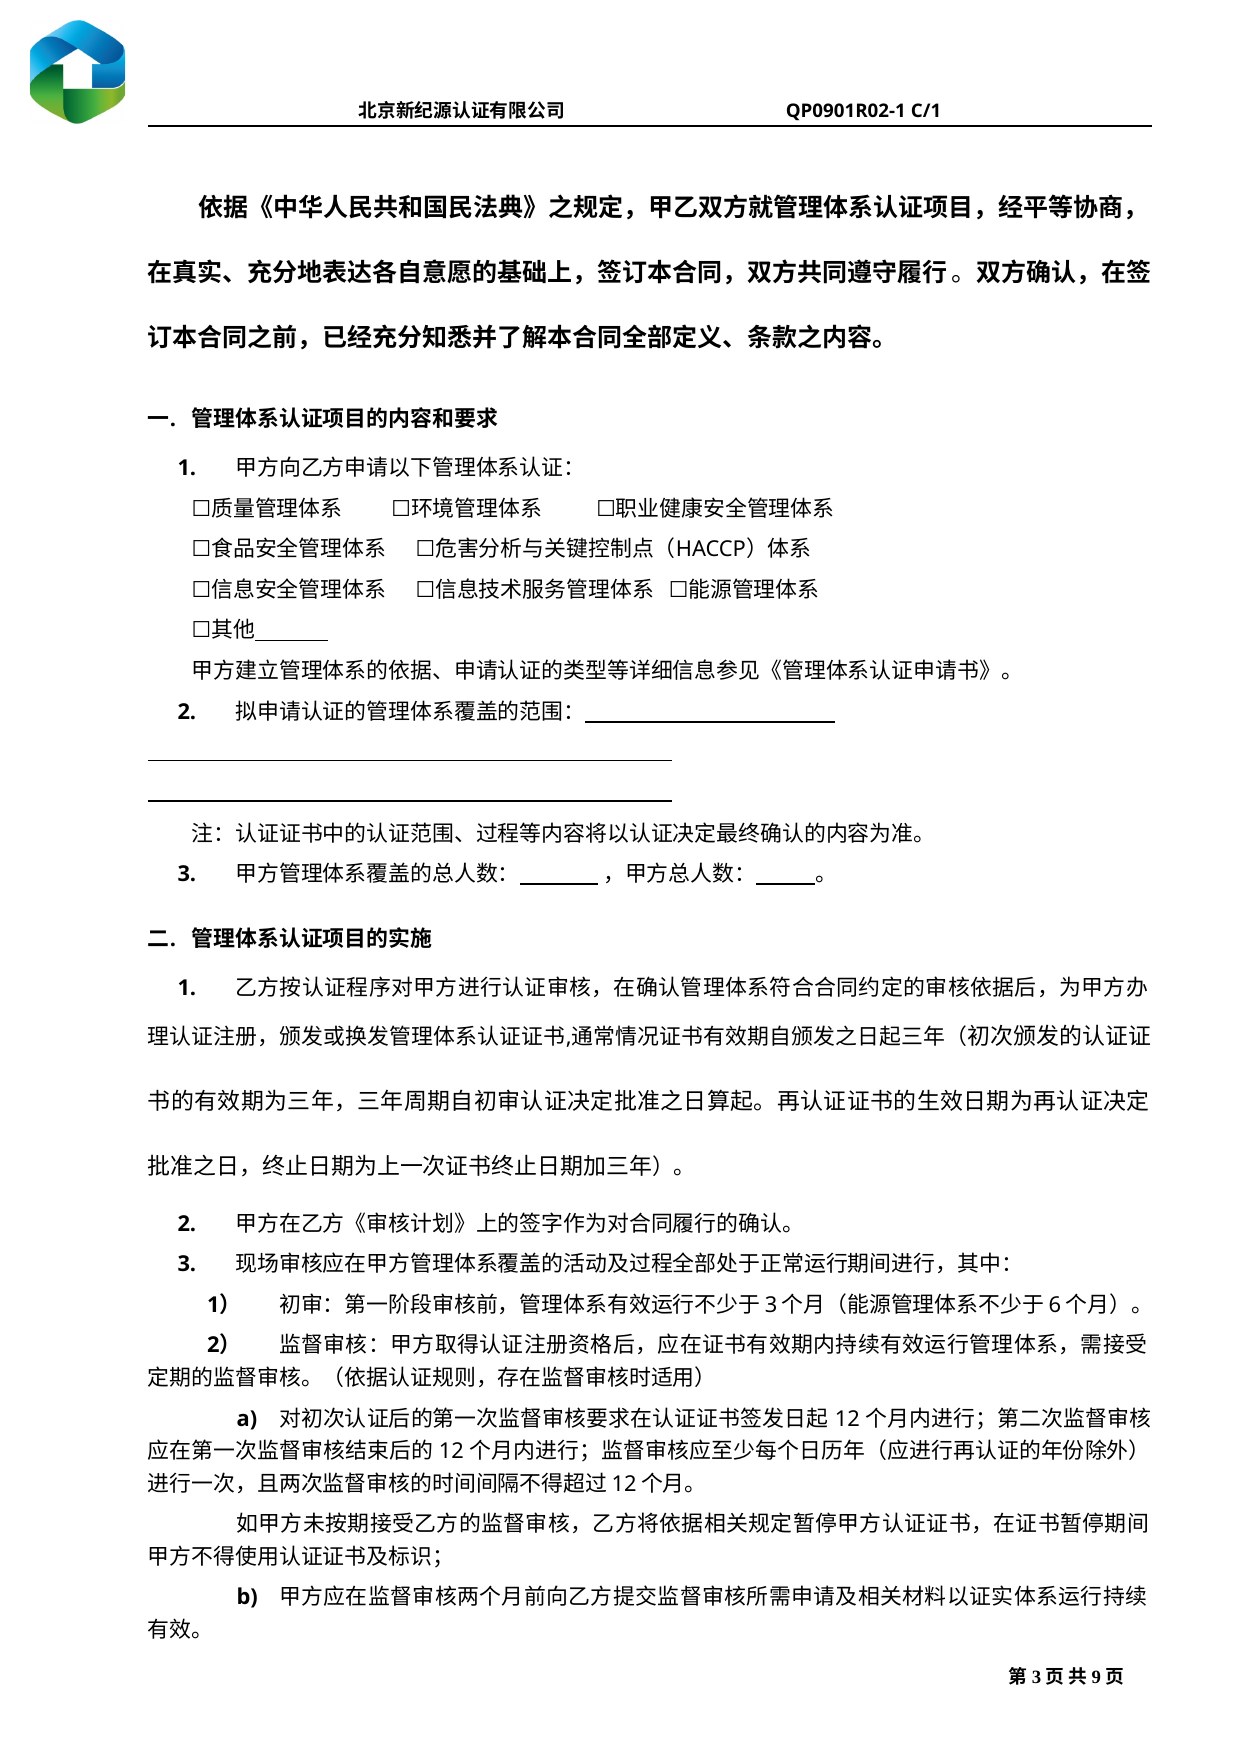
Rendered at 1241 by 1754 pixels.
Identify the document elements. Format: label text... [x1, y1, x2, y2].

text 质量管理体系 环境管理体系 职业健康安全管理体系 [148, 490, 1152, 523]
text 食品安全管理体系 危害分析与关键控制点（HACCP）体系 [148, 531, 1152, 563]
text 如甲方未按期接受乙方的监督审核，乙方将依据相关规定暂停甲方认证证书，在证书暂停期间甲方不得使用认证证书及标识； [148, 1506, 1152, 1571]
list 拟申请认证的管理体系覆盖的范围： [148, 693, 1152, 726]
list 甲方在乙方《审核计划》上的签字作为对合同履行的确认。 [148, 1205, 1152, 1238]
text 甲方建立管理体系的依据、申请认证的类型等详细信息参见《管理体系认证申请书》。 [148, 653, 1152, 685]
list 现场审核应在甲方管理体系覆盖的活动及过程全部处于正常运行期间进行，其中： [148, 1246, 1152, 1278]
list 初审：第一阶段审核前，管理体系有效运行不少于3个月（能源管理体系不少于6个月）。 [148, 1286, 1152, 1319]
list 甲方应在监督审核两个月前向乙方提交监督审核所需申请及相关材料以证实体系运行持续有效。 [148, 1579, 1152, 1644]
list 监督审核：甲方取得认证注册资格后，应在证书有效期内持续有效运行管理体系，需接受定期的监督审核。（依据认证规则，存在监督审核时适用） [148, 1327, 1152, 1392]
text 其他 [148, 612, 1152, 644]
list 管理体系认证项目的内容和要求 [148, 401, 1152, 433]
list 乙方按认证程序对甲方进行认证审核，在确认管理体系符合合同约定的审核依据后，为甲方办理认证注册，颁发或换发管理体系认证证书,通常情况证书有效期自颁发之日起三年（初次颁发的认证证书的有效期为三年，三年周期自初审认证决定批准之日算起。再认证证书的生效日期为再认证决定批准之日，终止日期为上一次证书终止日期加三年）。 [148, 969, 1152, 1197]
list 管理体系认证项目的实施 [148, 921, 1152, 953]
text 注：认证证书中的认证范围、过程等内容将以认证决定最终确认的内容为准。 [148, 815, 1152, 848]
list 对初次认证后的第一次监督审核要求在认证证书签发日起 12 个月内进行；第二次监督审核应在第一次监督审核结束后的 12 个月内进行；监督审核应至少每个日历年（应进行再认证的年份除外）进行一次，且两次监督审核的时间间隔不得超过12个月。 [148, 1400, 1152, 1498]
picture [29, 20, 126, 124]
text 信息安全管理体系 信息技术服务管理体系 能源管理体系 [148, 571, 1152, 604]
list 甲方向乙方申请以下管理体系认证： [148, 449, 1152, 482]
text 依据《中华人民共和国民法典》之规定，甲乙双方就管理体系认证项目，经平等协商，在真实、充分地表达各自意愿的基础上，签订本合同，双方共同遵守履行。双方确认，在签订本合同之前，已经充分知悉并了解本合同全部定义、条款之内容。 [148, 173, 1152, 368]
list 甲方管理体系覆盖的总人数： ，甲方总人数： 。 [148, 856, 1152, 888]
